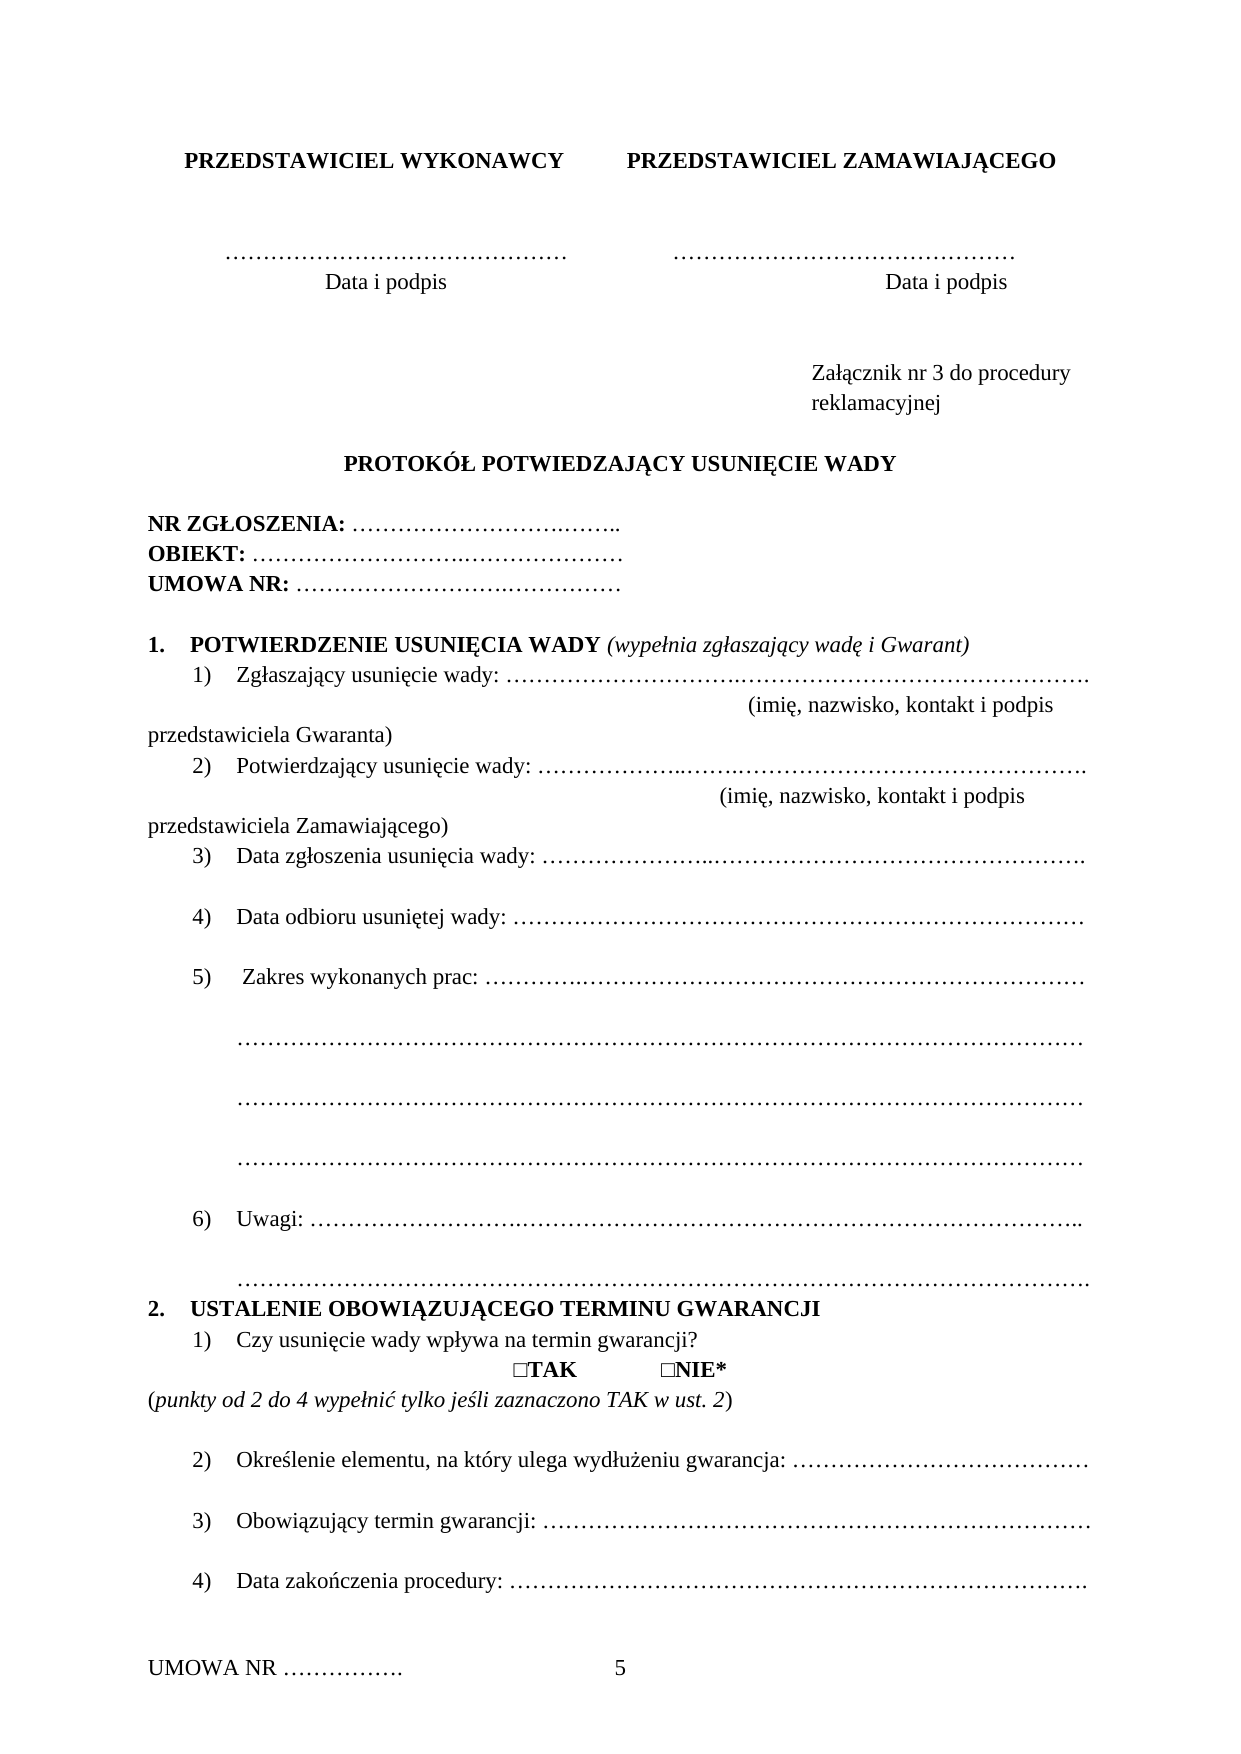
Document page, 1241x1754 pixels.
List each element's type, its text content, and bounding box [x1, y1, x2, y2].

text OBIEKT: ……………………….………………… [148, 540, 1093, 567]
text …………………………………………………………………………………………………. [162, 1265, 1093, 1292]
list Uwagi: ……………………….……………………………………………………………….. [192, 1205, 1093, 1231]
text (imię, nazwisko, kontakt i podpis przedstawiciela Gwaranta) [148, 691, 1093, 748]
list Data zgłoszenia usunięcia wady: …………………..…………………………………………. [192, 842, 1093, 869]
text ………………………………………………………………………………………………… [192, 1144, 1093, 1171]
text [148, 148, 1093, 174]
list POTWIERDZENIE USUNIĘCIA WADY (wypełnia zgłaszający wadę i Gwarant) [148, 631, 1093, 657]
list Data zakończenia procedury: …………………………………………………………………. [192, 1567, 1093, 1594]
text ……………………………………… ……………………………………… [148, 238, 1093, 264]
list Obowiązujący termin gwarancji: ……………………………………………………………… [192, 1507, 1093, 1533]
list Data odbioru usuniętej wady: ………………………………………………………………… [192, 903, 1093, 929]
list USTALENIE OBOWIĄZUJĄCEGO TERMINU GWARANCJI [148, 1296, 1093, 1322]
list Potwierdzający usunięcie wady: ………………..…….………………………………………. [192, 752, 1093, 778]
list Zgłaszający usunięcie wady: ………………………….………………………………………. [192, 661, 1093, 687]
text (imię, nazwisko, kontakt i podpis przedstawiciela Zamawiającego) [148, 782, 1093, 838]
text Załącznik nr 3 do procedury reklamacyjnej [811, 359, 1093, 416]
text ………………………………………………………………………………………………… [192, 1084, 1093, 1110]
text UMOWA NR: ……………………….…………… [148, 571, 1093, 597]
text PROTOKÓŁ POTWIEDZAJĄCY USUNIĘCIE WADY [148, 450, 1093, 476]
list Zakres wykonanych prac: ………….………………………………………………………… [192, 963, 1093, 989]
list Określenie elementu, na który ulega wydłużeniu gwarancja: ………………………………… [192, 1447, 1093, 1473]
text ………………………………………………………………………………………………… [192, 1024, 1093, 1050]
text Data i podpis Data i podpis [148, 268, 1093, 295]
list Czy usunięcie wady wpływa na termin gwarancji? [192, 1326, 1093, 1352]
text (punkty od 2 do 4 wypełnić tylko jeśli zaznaczono TAK w ust. 2) [148, 1386, 1093, 1412]
text NR ZGŁOSZENIA: ……………………….…….. [148, 510, 1093, 536]
text □TAK □NIE* [148, 1356, 1093, 1382]
